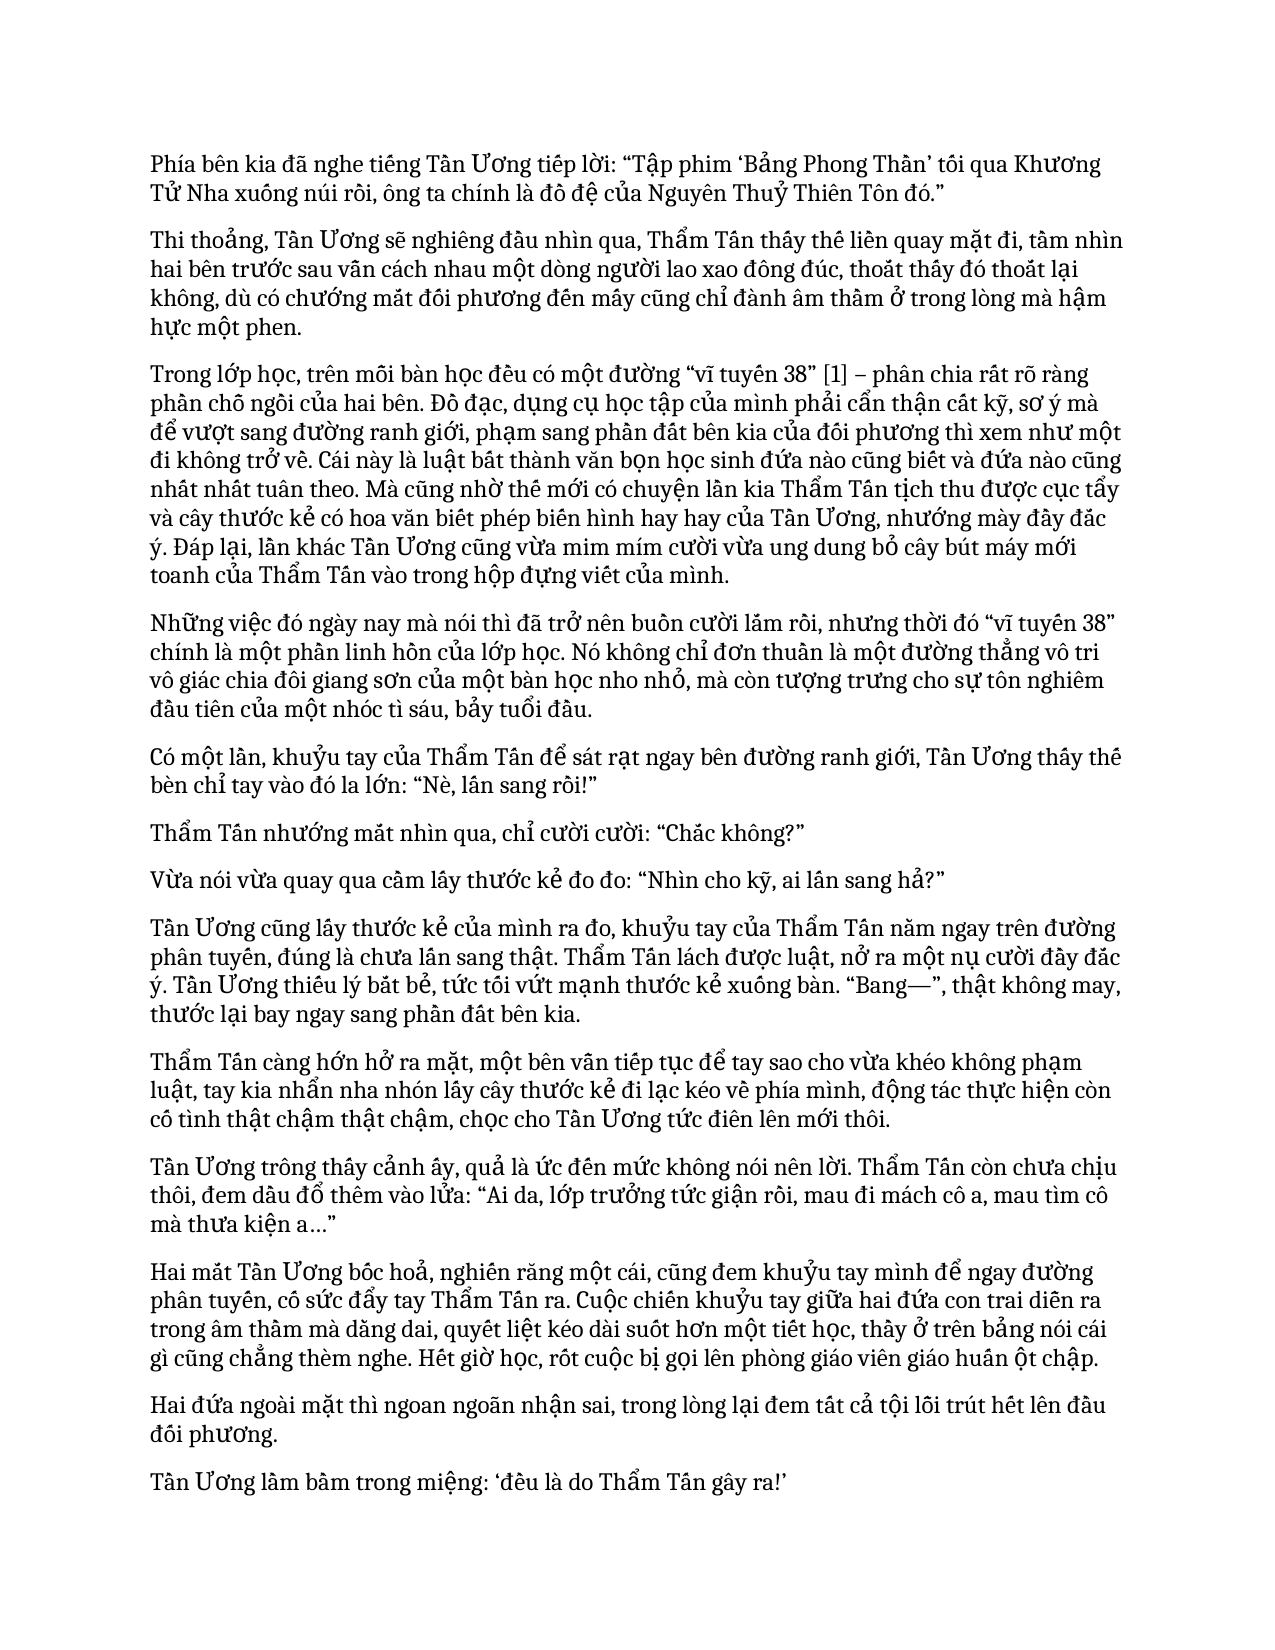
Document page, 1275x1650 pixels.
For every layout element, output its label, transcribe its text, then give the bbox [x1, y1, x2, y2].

text Tần Ương lầm bầm trong miệng: ‘đều là do Thẩm Tấn gây ra!’ [150, 1467, 1125, 1496]
text Phía bên kia đã nghe tiếng Tần Ương tiếp lời: “Tập phim ‘Bảng Phong Thần’ tối qua Khương Tử Nha xuống núi rồi, ông ta chính là đồ đệ của Nguyên Thuỷ Thiên Tôn đó.” [150, 150, 1125, 207]
text Vừa nói vừa quay qua cầm lấy thước kẻ đo đo: “Nhìn cho kỹ, ai lấn sang hả?” [150, 866, 1125, 895]
text Thẩm Tấn nhướng mắt nhìn qua, chỉ cười cười: “Chắc không?” [150, 819, 1125, 847]
text Hai đứa ngoài mặt thì ngoan ngoãn nhận sai, trong lòng lại đem tất cả tội lỗi trút hết lên đầu đối phương. [150, 1391, 1125, 1449]
text Những việc đó ngày nay mà nói thì đã trở nên buồn cười lắm rồi, nhưng thời đó “vĩ tuyến 38” chính là một phần linh hồn của lớp học. Nó không chỉ đơn thuần là một đường thẳng vô tri vô giác chia đôi giang sơn của một bàn học nho nhỏ, mà còn tượng trưng cho sự tôn nghiêm đầu tiên của một nhóc tì sáu, bảy tuổi đầu. [150, 609, 1125, 724]
text Thẩm Tấn càng hớn hở ra mặt, một bên vẫn tiếp tục để tay sao cho vừa khéo không phạm luật, tay kia nhẩn nha nhón lấy cây thước kẻ đi lạc kéo về phía mình, động tác thực hiện còn cố tình thật chậm thật chậm, chọc cho Tần Ương tức điên lên mới thôi. [150, 1047, 1125, 1134]
text Tần Ương trông thấy cảnh ấy, quả là ức đến mức không nói nên lời. Thẩm Tấn còn chưa chịu thôi, đem dầu đổ thêm vào lửa: “Ai da, lớp trưởng tức giận rồi, mau đi mách cô a, mau tìm cô mà thưa kiện a…” [150, 1152, 1125, 1239]
text Tần Ương cũng lấy thước kẻ của mình ra đo, khuỷu tay của Thẩm Tấn nằm ngay trên đường phân tuyến, đúng là chưa lấn sang thật. Thẩm Tấn lách được luật, nở ra một nụ cười đầy đắc ý. Tần Ương thiếu lý bắt bẻ, tức tối vứt mạnh thước kẻ xuống bàn. “Bang—”, thật không may, thước lại bay ngay sang phần đất bên kia. [150, 914, 1125, 1029]
text Hai mắt Tần Ương bốc hoả, nghiến răng một cái, cũng đem khuỷu tay mình để ngay đường phân tuyến, cố sức đẩy tay Thẩm Tấn ra. Cuộc chiến khuỷu tay giữa hai đứa con trai diễn ra trong âm thầm mà dằng dai, quyết liệt kéo dài suốt hơn một tiết học, thầy ở trên bảng nói cái gì cũng chẳng thèm nghe. Hết giờ học, rốt cuộc bị gọi lên phòng giáo viên giáo huấn ột chập. [150, 1257, 1125, 1372]
text Thi thoảng, Tần Ương sẽ nghiêng đầu nhìn qua, Thẩm Tấn thấy thế liền quay mặt đi, tầm nhìn hai bên trước sau vẫn cách nhau một dòng người lao xao đông đúc, thoắt thấy đó thoắt lại không, dù có chướng mắt đối phương đến mấy cũng chỉ đành âm thầm ở trong lòng mà hậm hực một phen. [150, 226, 1125, 341]
text Trong lớp học, trên mỗi bàn học đều có một đường “vĩ tuyến 38” [1] – phân chia rất rõ ràng phần chỗ ngồi của hai bên. Đồ đạc, dụng cụ học tập của mình phải cẩn thận cất kỹ, sơ ý mà để vượt sang đường ranh giới, phạm sang phần đất bên kia của đối phương thì xem như một đi không trở về. Cái này là luật bất thành văn bọn học sinh đứa nào cũng biết và đứa nào cũng nhất nhất tuân theo. Mà cũng nhờ thế mới có chuyện lần kia Thẩm Tấn tịch thu được cục tẩy và cây thước kẻ có hoa văn biết phép biến hình hay hay của Tần Ương, nhướng mày đầy đắc ý. Đáp lại, lần khác Tần Ương cũng vừa mim mím cười vừa ung dung bỏ cây bút máy mới toanh của Thẩm Tấn vào trong hộp đựng viết của mình. [150, 360, 1125, 590]
text Có một lần, khuỷu tay của Thẩm Tấn để sát rạt ngay bên đường ranh giới, Tần Ương thấy thế bèn chỉ tay vào đó la lớn: “Nè, lấn sang rồi!” [150, 742, 1125, 800]
